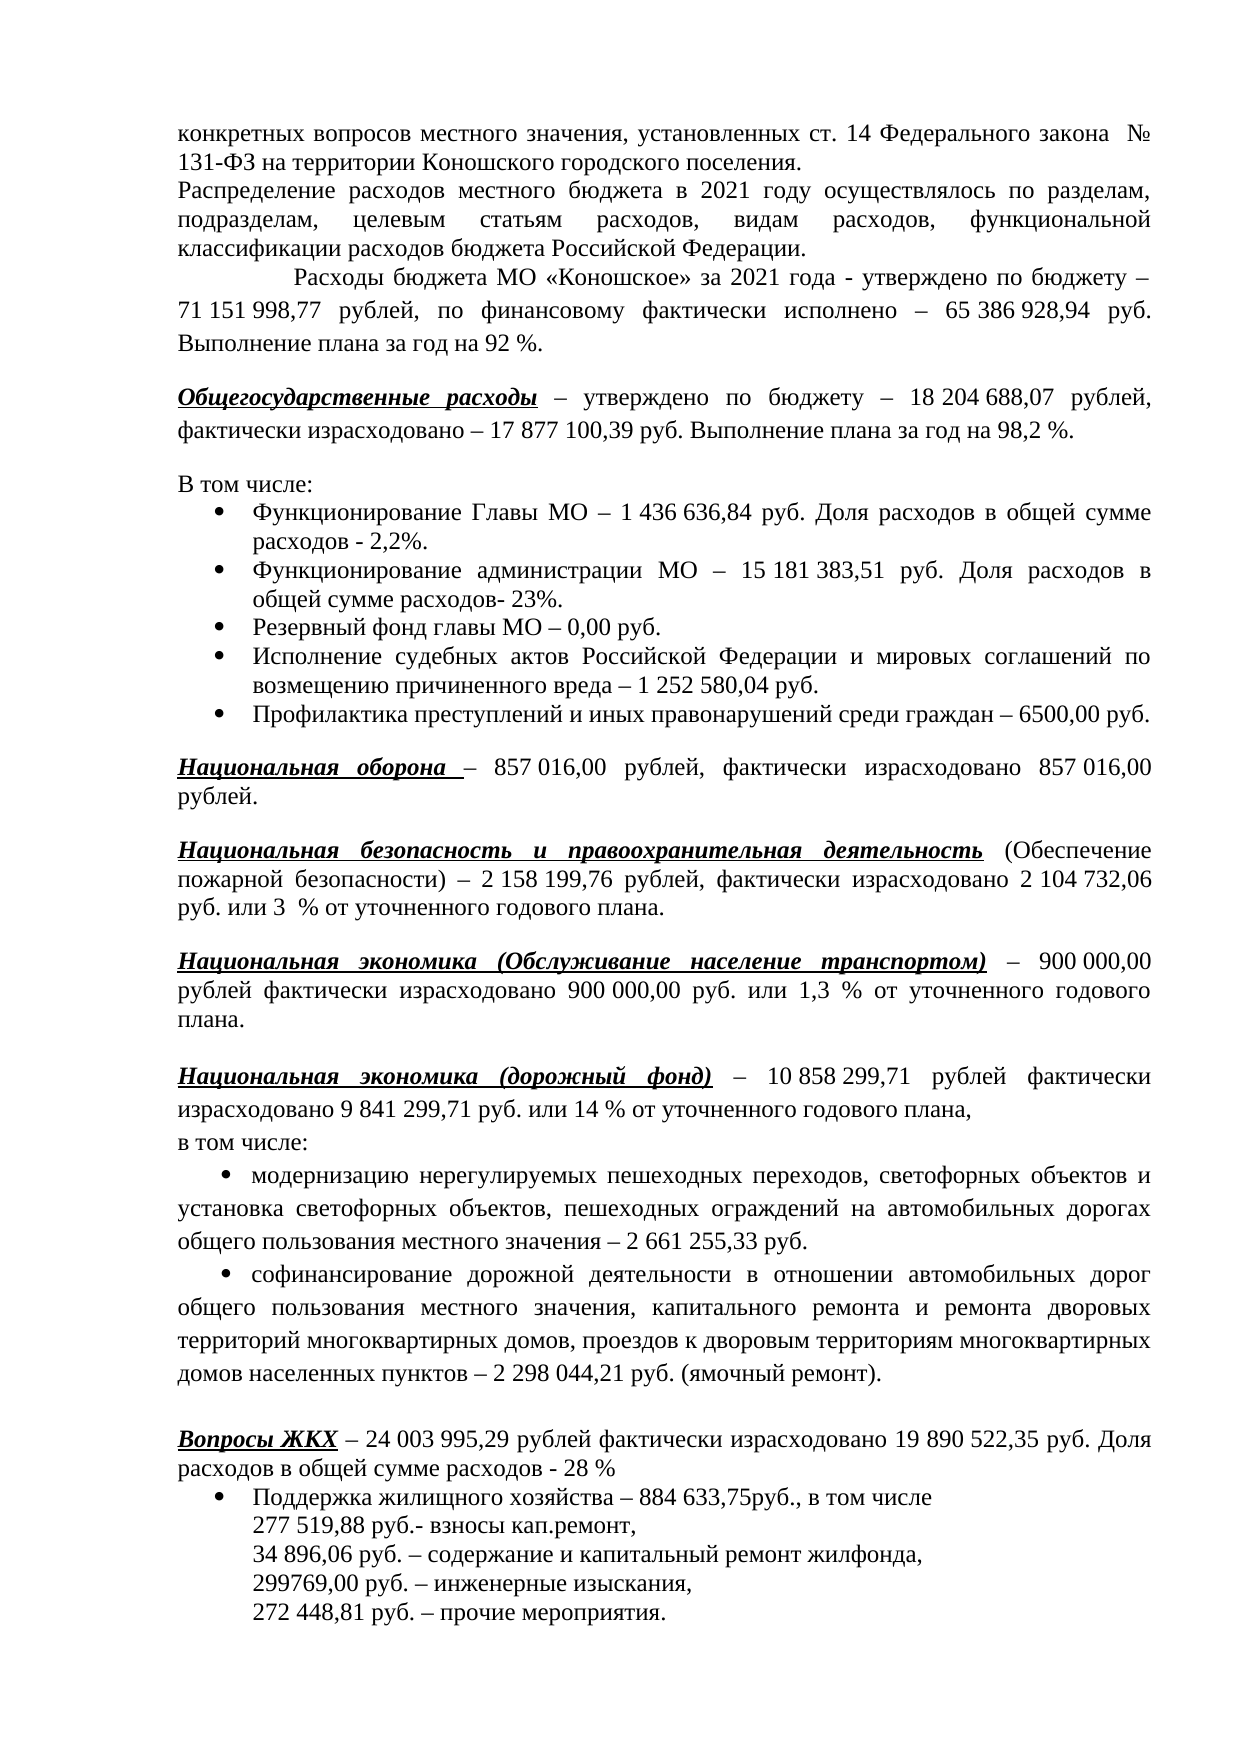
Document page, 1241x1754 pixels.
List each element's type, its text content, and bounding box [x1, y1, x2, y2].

text В том числе: [177, 469, 1152, 497]
list модернизацию нерегулируемых пешеходных переходов, светофорных объектов и установка светофорных объектов, пешеходных ограждений на автомобильных дорогах общего пользования местного значения – 2 661 255,33 руб. [177, 1160, 1152, 1255]
list Функционирование администрации МО – 15 181 383,51 руб. Доля расходов в общей сумме расходов- 23%. [215, 555, 1152, 612]
list Поддержка жилищного хозяйства – 884 633,75руб., в том числе [215, 1482, 1152, 1511]
list Резервный фонд главы МО – 0,00 руб. [215, 612, 1152, 641]
text 272 448,81 руб. – прочие мероприятия. [252, 1597, 1152, 1626]
list Исполнение судебных актов Российской Федерации и мировых соглашений по возмещению причиненного вреда – 1 252 580,04 руб. [215, 641, 1152, 699]
text Национальная оборона – 857 016,00 рублей, фактически израсходовано 857 016,00 рублей. [177, 752, 1152, 810]
text Распределение расходов местного бюджета в 2021 году осуществлялось по разделам, подразделам, целевым статьям расходов, видам расходов, функциональной классификации расходов бюджета Российской Федерации. [177, 176, 1152, 262]
text Национальная экономика (дорожный фонд) – 10 858 299,71 рублей фактически израсходовано 9 841 299,71 руб. или 14 % от уточненного годового плана, [177, 1061, 1152, 1123]
list Функционирование Главы МО – 1 436 636,84 руб. Доля расходов в общей сумме расходов - 2,2%. [215, 497, 1152, 555]
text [177, 118, 1152, 176]
text Вопросы ЖКХ – 24 003 995,29 рублей фактически израсходовано 19 890 522,35 руб. Доля расходов в общей сумме расходов - 28 % [177, 1424, 1152, 1482]
text Общегосударственные расходы – утверждено по бюджету – 18 204 688,07 рублей, фактически израсходовано – 17 877 100,39 руб. Выполнение плана за год на 98,2 %. [177, 382, 1152, 443]
list Профилактика преступлений и иных правонарушений среди граждан – 6500,00 руб. [215, 699, 1152, 727]
text в том числе: [177, 1127, 1152, 1156]
list софинансирование дорожной деятельности в отношении автомобильных дорог общего пользования местного значения, капитального ремонта и ремонта дворовых территорий многоквартирных домов, проездов к дворовым территориям многоквартирных домов населенных пунктов – 2 298 044,21 руб. (ямочный ремонт). [177, 1259, 1152, 1387]
text Расходы бюджета МО «Коношское» за 2021 года - утверждено по бюджету – 71 151 998,77 рублей, по финансовому фактически исполнено – 65 386 928,94 руб. Выполнение плана за год на 92 %. [177, 262, 1152, 357]
text Национальная безопасность и правоохранительная деятельность (Обеспечение пожарной безопасности) – 2 158 199,76 рублей, фактически израсходовано 2 104 732,06 руб. или 3 % от уточненного годового плана. [177, 835, 1152, 921]
text 299769,00 руб. – инженерные изыскания, [252, 1568, 1152, 1597]
text 277 519,88 руб.- взносы кап.ремонт, [252, 1511, 1152, 1539]
text 34 896,06 руб. – содержание и капитальный ремонт жилфонда, [252, 1539, 1152, 1568]
text Национальная экономика (Обслуживание население транспортом) – 900 000,00 рублей фактически израсходовано 900 000,00 руб. или 1,3 % от уточненного годового плана. [177, 946, 1152, 1032]
